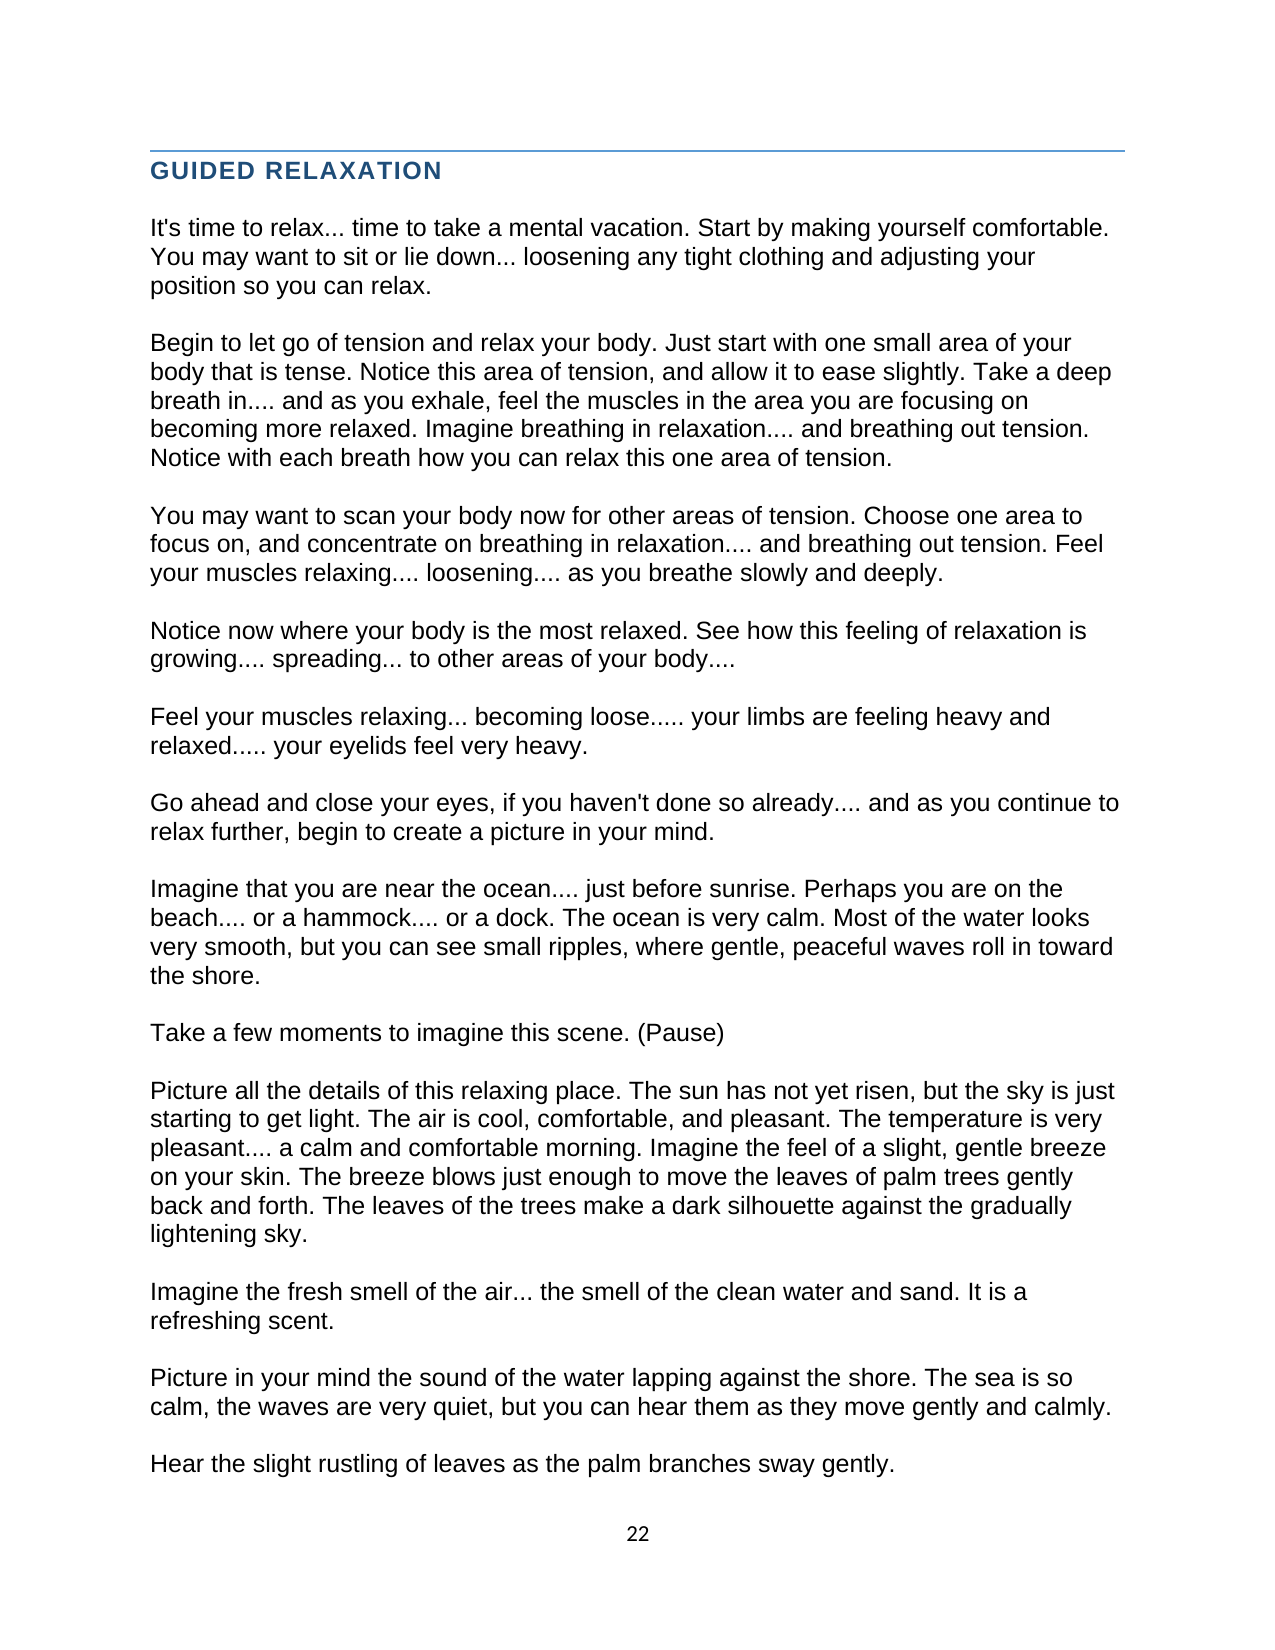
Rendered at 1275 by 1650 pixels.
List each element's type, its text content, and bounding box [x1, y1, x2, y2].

text Hear the slight rustling of leaves as the palm branches sway gently. [150, 1449, 1125, 1478]
text Take a few moments to imagine this scene. (Pause) [150, 1018, 1125, 1047]
text It's time to relax... time to take a mental vacation. Start by making yourself comfortable. You may want to sit or lie down... loosening any tight clothing and adjusting your position so you can relax. [150, 213, 1125, 299]
text Picture all the details of this relaxing place. The sun has not yet risen, but the sky is just starting to get light. The air is cool, comfortable, and pleasant. The temperature is very pleasant.... a calm and comfortable morning. Imagine the feel of a slight, gentle breeze on your skin. The breeze blows just enough to move the leaves of palm trees gently back and forth. The leaves of the trees make a dark silhouette against the gradually lightening sky. [150, 1076, 1125, 1248]
subtitle Guided Relaxation [150, 152, 1125, 184]
text Notice now where your body is the most relaxed. See how this feeling of relaxation is growing.... spreading... to other areas of your body.... [150, 616, 1125, 673]
text Begin to let go of tension and relax your body. Just start with one small area of your body that is tense. Notice this area of tension, and allow it to ease slightly. Take a deep breath in.... and as you exhale, feel the muscles in the area you are focusing on becoming more relaxed. Imagine breathing in relaxation.... and breathing out tension. Notice with each breath how you can relax this one area of tension. [150, 328, 1125, 472]
text Feel your muscles relaxing... becoming loose..... your limbs are feeling heavy and relaxed..... your eyelids feel very heavy. [150, 702, 1125, 759]
text Imagine the fresh smell of the air... the smell of the clean water and sand. It is a refreshing scent. [150, 1277, 1125, 1334]
text Picture in your mind the sound of the water lapping against the shore. The sea is so calm, the waves are very quiet, but you can hear them as they move gently and calmly. [150, 1363, 1125, 1421]
text You may want to scan your body now for other areas of tension. Choose one area to focus on, and concentrate on breathing in relaxation.... and breathing out tension. Feel your muscles relaxing.... loosening.... as you breathe slowly and deeply. [150, 501, 1125, 587]
text Imagine that you are near the ocean.... just before sunrise. Perhaps you are on the beach.... or a hammock.... or a dock. The ocean is very calm. Most of the water looks very smooth, but you can see small ripples, where gentle, peaceful waves roll in toward the shore. [150, 874, 1125, 989]
text Go ahead and close your eyes, if you haven't done so already.... and as you continue to relax further, begin to create a picture in your mind. [150, 788, 1125, 846]
